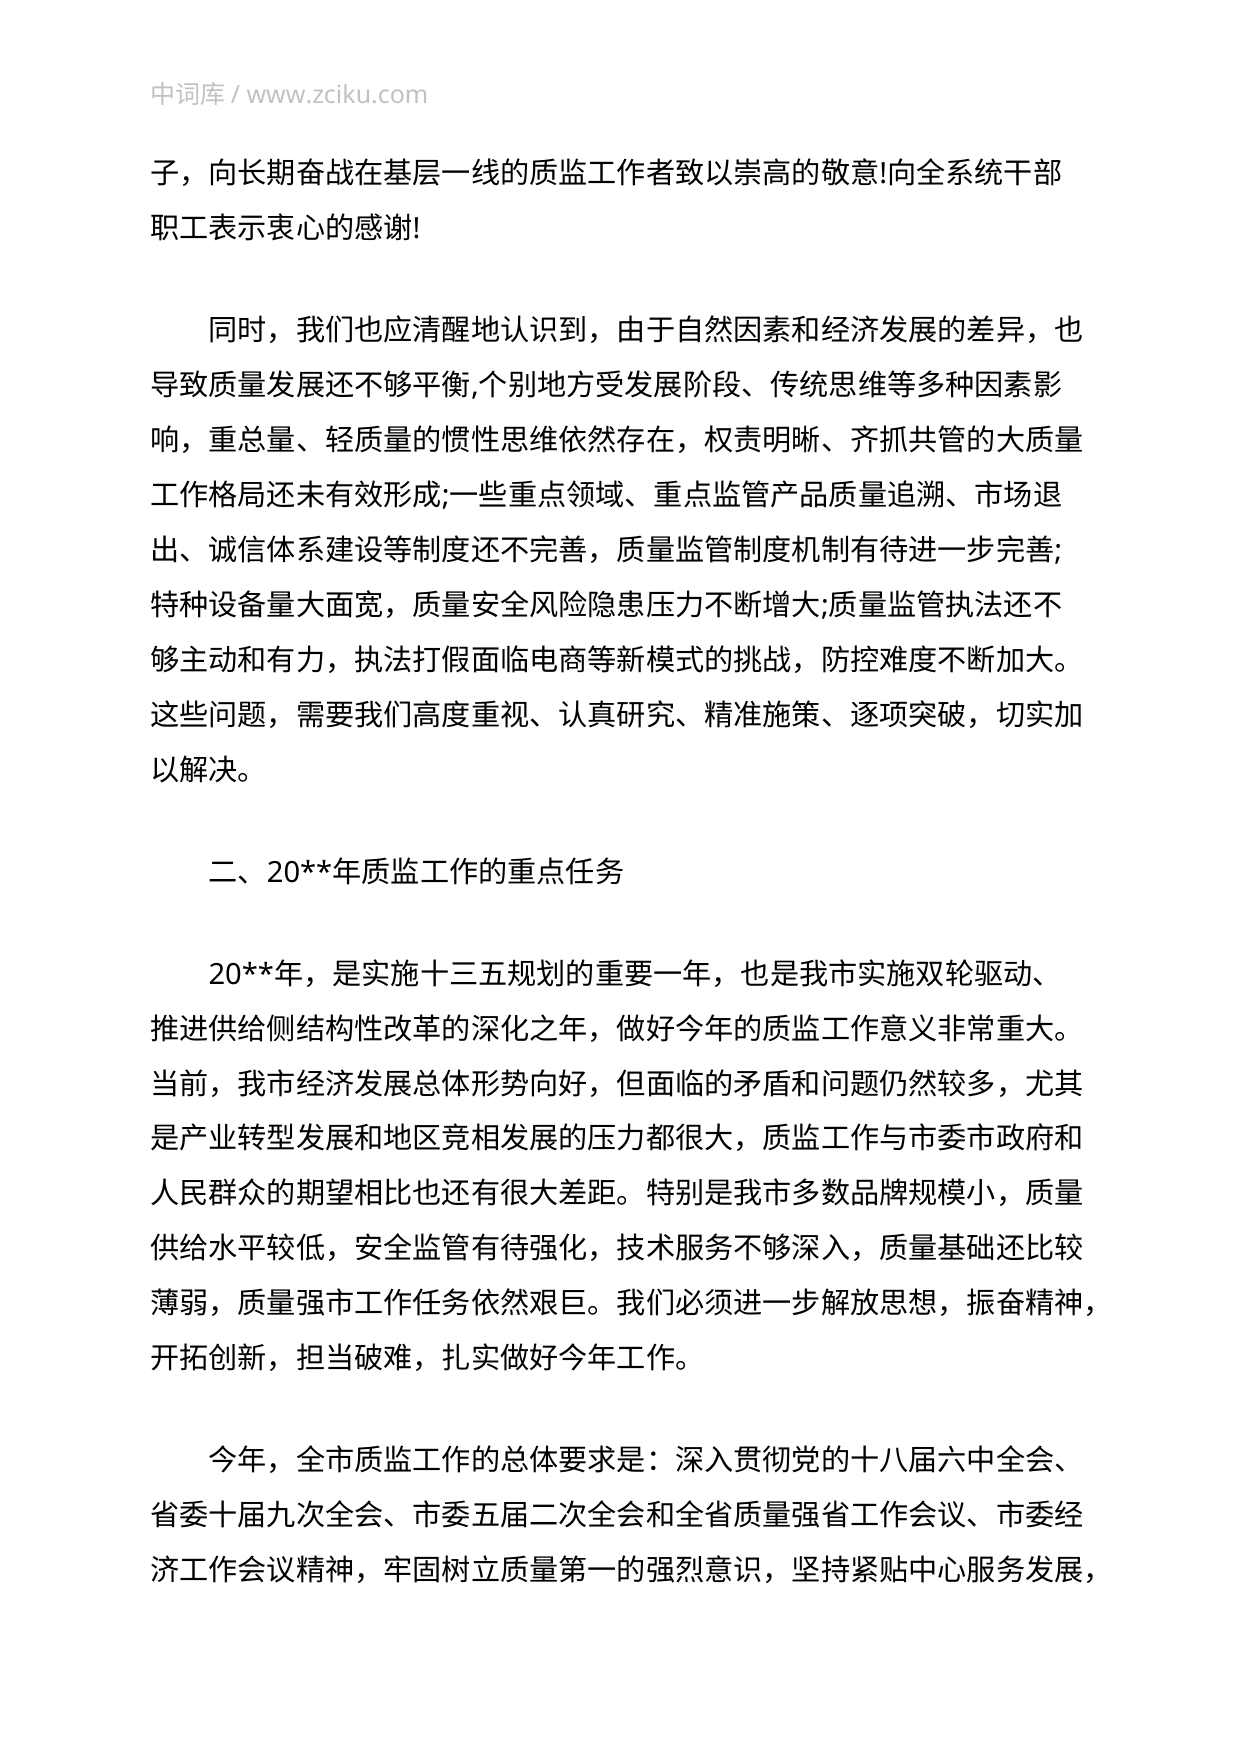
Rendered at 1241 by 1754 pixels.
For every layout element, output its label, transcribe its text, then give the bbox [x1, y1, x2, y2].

text 同时，我们也应清醒地认识到，由于自然因素和经济发展的差异，也导致质量发展还不够平衡,个别地方受发展阶段、传统思维等多种因素影响，重总量、轻质量的惯性思维依然存在，权责明晰、齐抓共管的大质量工作格局还未有效形成;一些重点领域、重点监管产品质量追溯、市场退出、诚信体系建设等制度还不完善，质量监管制度机制有待进一步完善;特种设备量大面宽，质量安全风险隐患压力不断增大;质量监管执法还不够主动和有力，执法打假面临电商等新模式的挑战，防控难度不断加大。这些问题，需要我们高度重视、认真研究、精准施策、逐项突破，切实加以解决。 [150, 307, 1090, 789]
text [150, 1436, 1090, 1588]
text 二、20**年质监工作的重点任务 [150, 848, 1090, 891]
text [150, 150, 1090, 247]
text 20**年，是实施十三五规划的重要一年，也是我市实施双轮驱动、推进供给侧结构性改革的深化之年，做好今年的质监工作意义非常重大。当前，我市经济发展总体形势向好，但面临的矛盾和问题仍然较多，尤其是产业转型发展和地区竞相发展的压力都很大，质监工作与市委市政府和人民群众的期望相比也还有很大差距。特别是我市多数品牌规模小，质量供给水平较低，安全监管有待强化，技术服务不够深入，质量基础还比较薄弱，质量强市工作任务依然艰巨。我们必须进一步解放思想，振奋精神，开拓创新，担当破难，扎实做好今年工作。 [150, 950, 1090, 1377]
